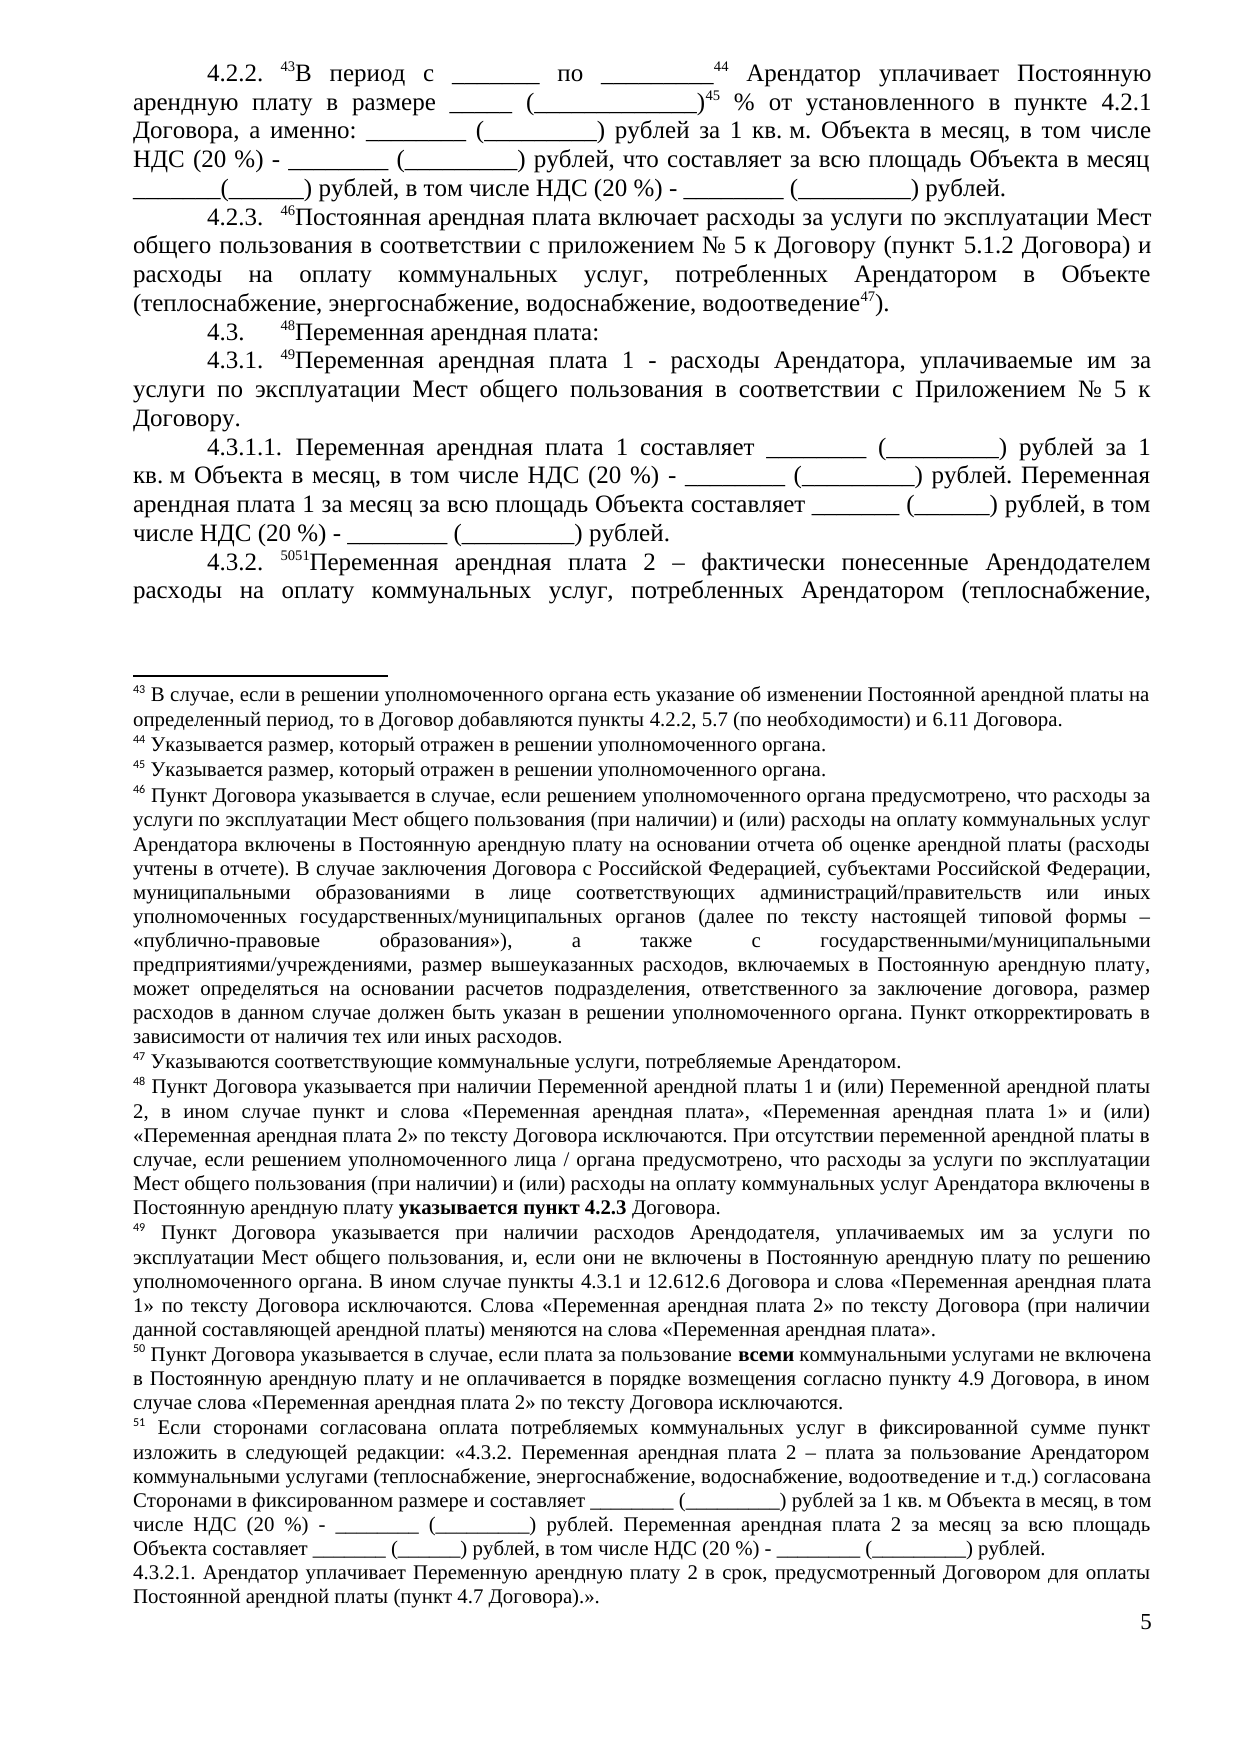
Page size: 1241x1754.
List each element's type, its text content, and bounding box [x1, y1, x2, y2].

list Переменная арендная плата 1 составляет ________ (_________) рублей за 1 кв. м Объекта в месяц, в том числе НДС (20 %) - ________ (_________) рублей. Переменная арендная плата 1 за месяц за всю площадь Объекта составляет _______ (______) рублей, в том числе НДС (20 %) - ________ (_________) рублей. [133, 432, 1152, 547]
list В период с _______ по _________ Арендатор уплачивает Постоянную арендную плату в размере _____ (_____________) % от установленного в пункте 4.2.1 Договора, а именно: ________ (_________) рублей за 1 кв. м. Объекта в месяц, в том числе НДС (20 %) - ________ (_________) рублей, что составляет за всю площадь Объекта в месяц _______(______) рублей, в том числе НДС (20 %) - ________ (_________) рублей. [133, 58, 1152, 202]
list Переменная арендная плата 2 – фактически понесенные Арендодателем расходы на оплату коммунальных услуг, потребленных Арендатором (теплоснабжение, энергоснабжение, водоснабжение, водоотведение, ____), без дополнительных начислений со стороны Арендодателя, увеличенные на сумму НДС (20 %). [133, 547, 1152, 633]
list Переменная арендная плата 1 - расходы Арендатора, уплачиваемые им за услуги по эксплуатации Мест общего пользования в соответствии с Приложением № 5 к Договору. [133, 346, 1152, 432]
list Постоянная арендная плата включает расходы за услуги по эксплуатации Мест общего пользования в соответствии с приложением № 5 к Договору (пункт 5.1.2 Договора) и расходы на оплату коммунальных услуг, потребленных Арендатором в Объекте (теплоснабжение, энергоснабжение, водоснабжение, водоотведение). [133, 202, 1152, 317]
list Переменная арендная плата: [133, 317, 1152, 346]
